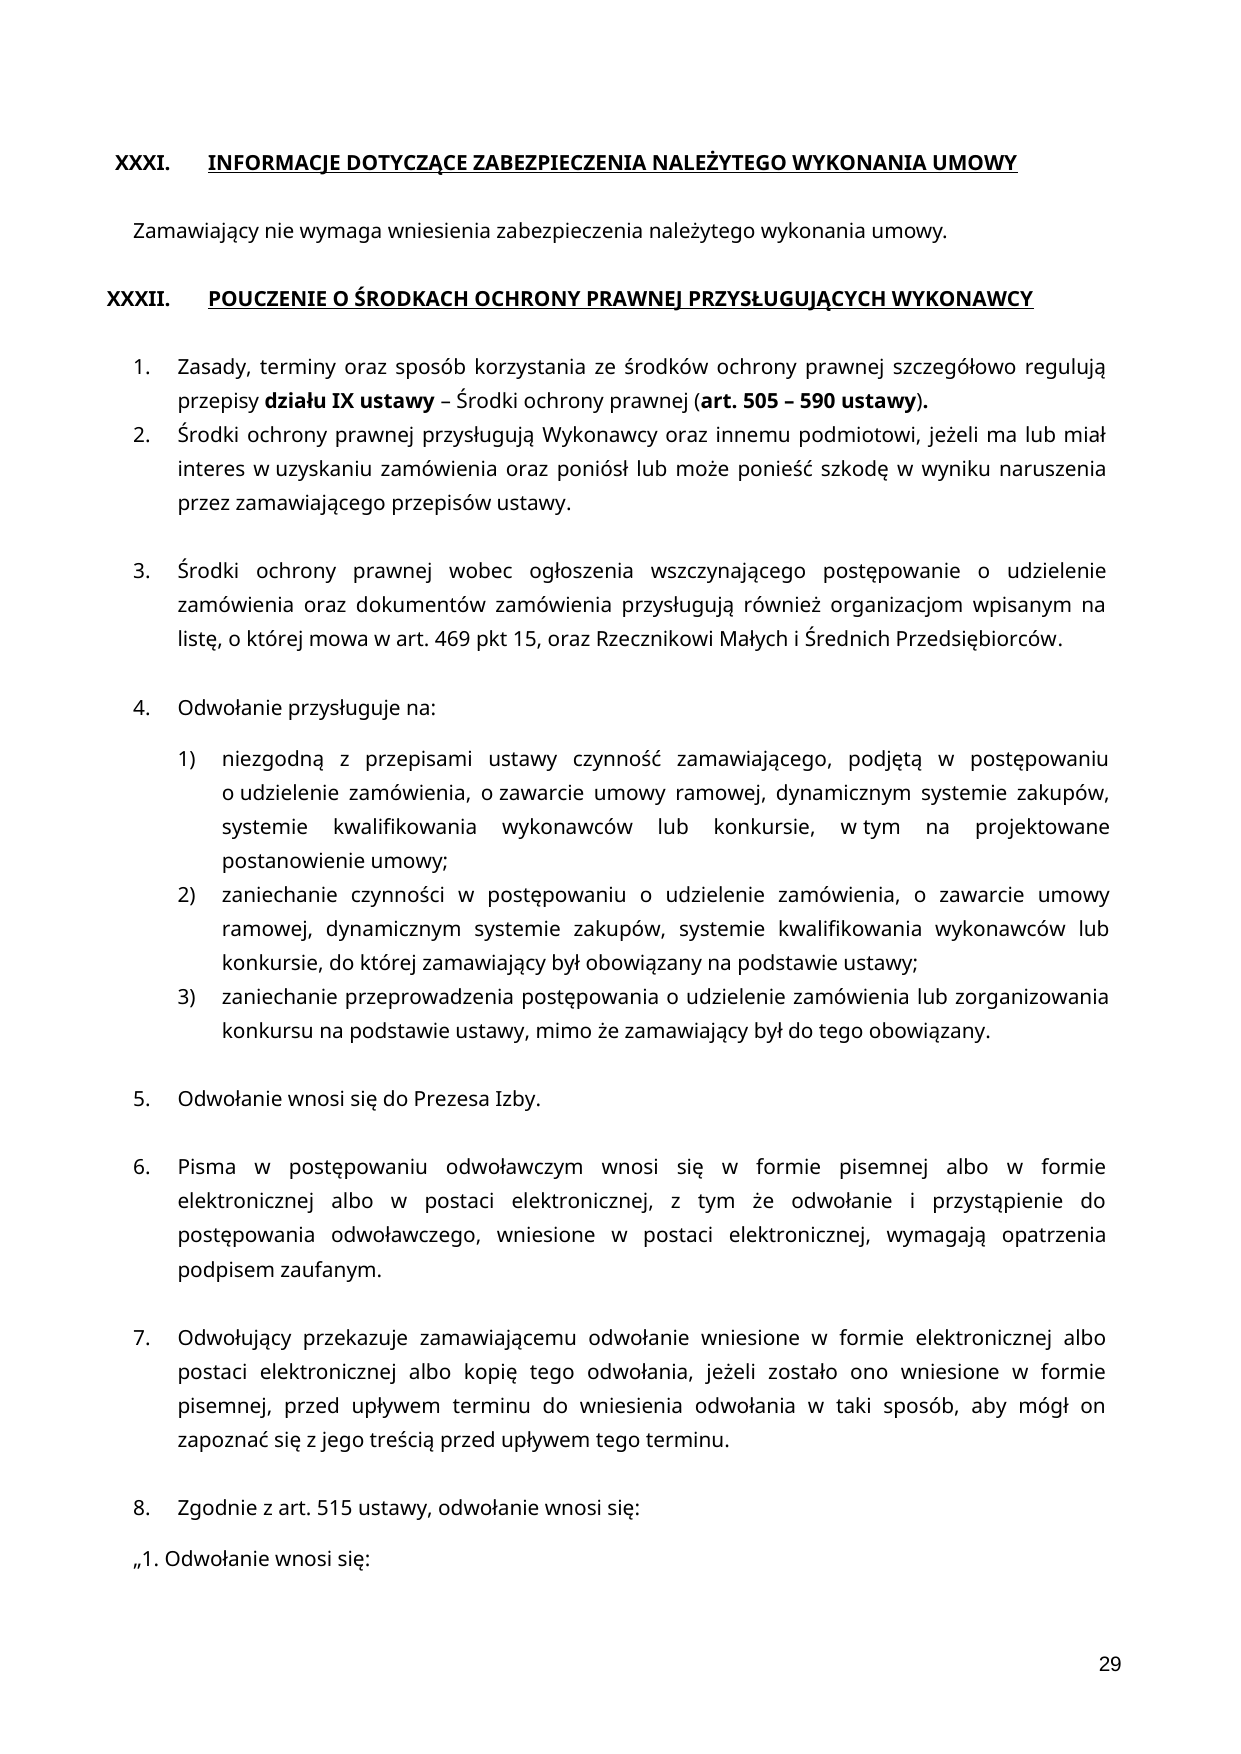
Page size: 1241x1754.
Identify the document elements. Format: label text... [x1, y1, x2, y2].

text 2) zaniechanie czynności w postępowaniu o udzielenie zamówienia, o zawarcie umowy ramowej, dynamicznym systemie zakupów, systemie kwalifikowania wykonawców lub konkursie, do której zamawiający był obowiązany na podstawie ustawy; [177, 880, 1110, 977]
list Środki ochrony prawnej przysługują Wykonawcy oraz innemu podmiotowi, jeżeli ma lub miał interes w uzyskaniu zamówienia oraz poniósł lub może ponieść szkodę w wyniku naruszenia przez zamawiającego przepisów ustawy. [133, 420, 1107, 517]
subtitle POUCZENIE O ŚRODKACH OCHRONY PRAWNEJ PRZYSŁUGUJĄCYCH WYKONAWCY [170, 284, 1110, 312]
subtitle INFORMACJE DOTYCZĄCE ZABEZPIECZENIA NALEŻYTEGO WYKONANIA UMOWY [170, 148, 1110, 176]
list Środki ochrony prawnej wobec ogłoszenia wszczynającego postępowanie o udzielenie zamówienia oraz dokumentów zamówienia przysługują również organizacjom wpisanym na listę, o której mowa w art. 469 pkt 15, oraz Rzecznikowi Małych i Średnich Przedsiębiorców. [133, 556, 1107, 653]
list Zgodnie z art. 515 ustawy, odwołanie wnosi się: [133, 1493, 1107, 1522]
text 1) niezgodną z przepisami ustawy czynność zamawiającego, podjętą w postępowaniu o udzielenie zamówienia, o zawarcie umowy ramowej, dynamicznym systemie zakupów, systemie kwalifikowania wykonawców lub konkursie, w tym na projektowane postanowienie umowy; [177, 744, 1110, 874]
text Zamawiający nie wymaga wniesienia zabezpieczenia należytego wykonania umowy. [133, 216, 1110, 244]
list Zasady, terminy oraz sposób korzystania ze środków ochrony prawnej szczegółowo regulują przepisy działu IX ustawy – Środki ochrony prawnej (art. 505 – 590 ustawy). [133, 352, 1107, 414]
list Pisma w postępowaniu odwoławczym wnosi się w formie pisemnej albo w formie elektronicznej albo w postaci elektronicznej, z tym że odwołanie i przystąpienie do postępowania odwoławczego, wniesione w postaci elektronicznej, wymagają opatrzenia podpisem zaufanym. [133, 1152, 1107, 1283]
list Odwołujący przekazuje zamawiającemu odwołanie wniesione w formie elektronicznej albo postaci elektronicznej albo kopię tego odwołania, jeżeli zostało ono wniesione w formie pisemnej, przed upływem terminu do wniesienia odwołania w taki sposób, aby mógł on zapoznać się z jego treścią przed upływem tego terminu. [133, 1323, 1107, 1453]
text 3) zaniechanie przeprowadzenia postępowania o udzielenie zamówienia lub zorganizowania konkursu na podstawie ustawy, mimo że zamawiający był do tego obowiązany. [177, 982, 1110, 1045]
list Odwołanie przysługuje na: [133, 693, 1107, 721]
list Odwołanie wnosi się do Prezesa Izby. [133, 1084, 1107, 1113]
text „1. Odwołanie wnosi się: [133, 1544, 1110, 1573]
